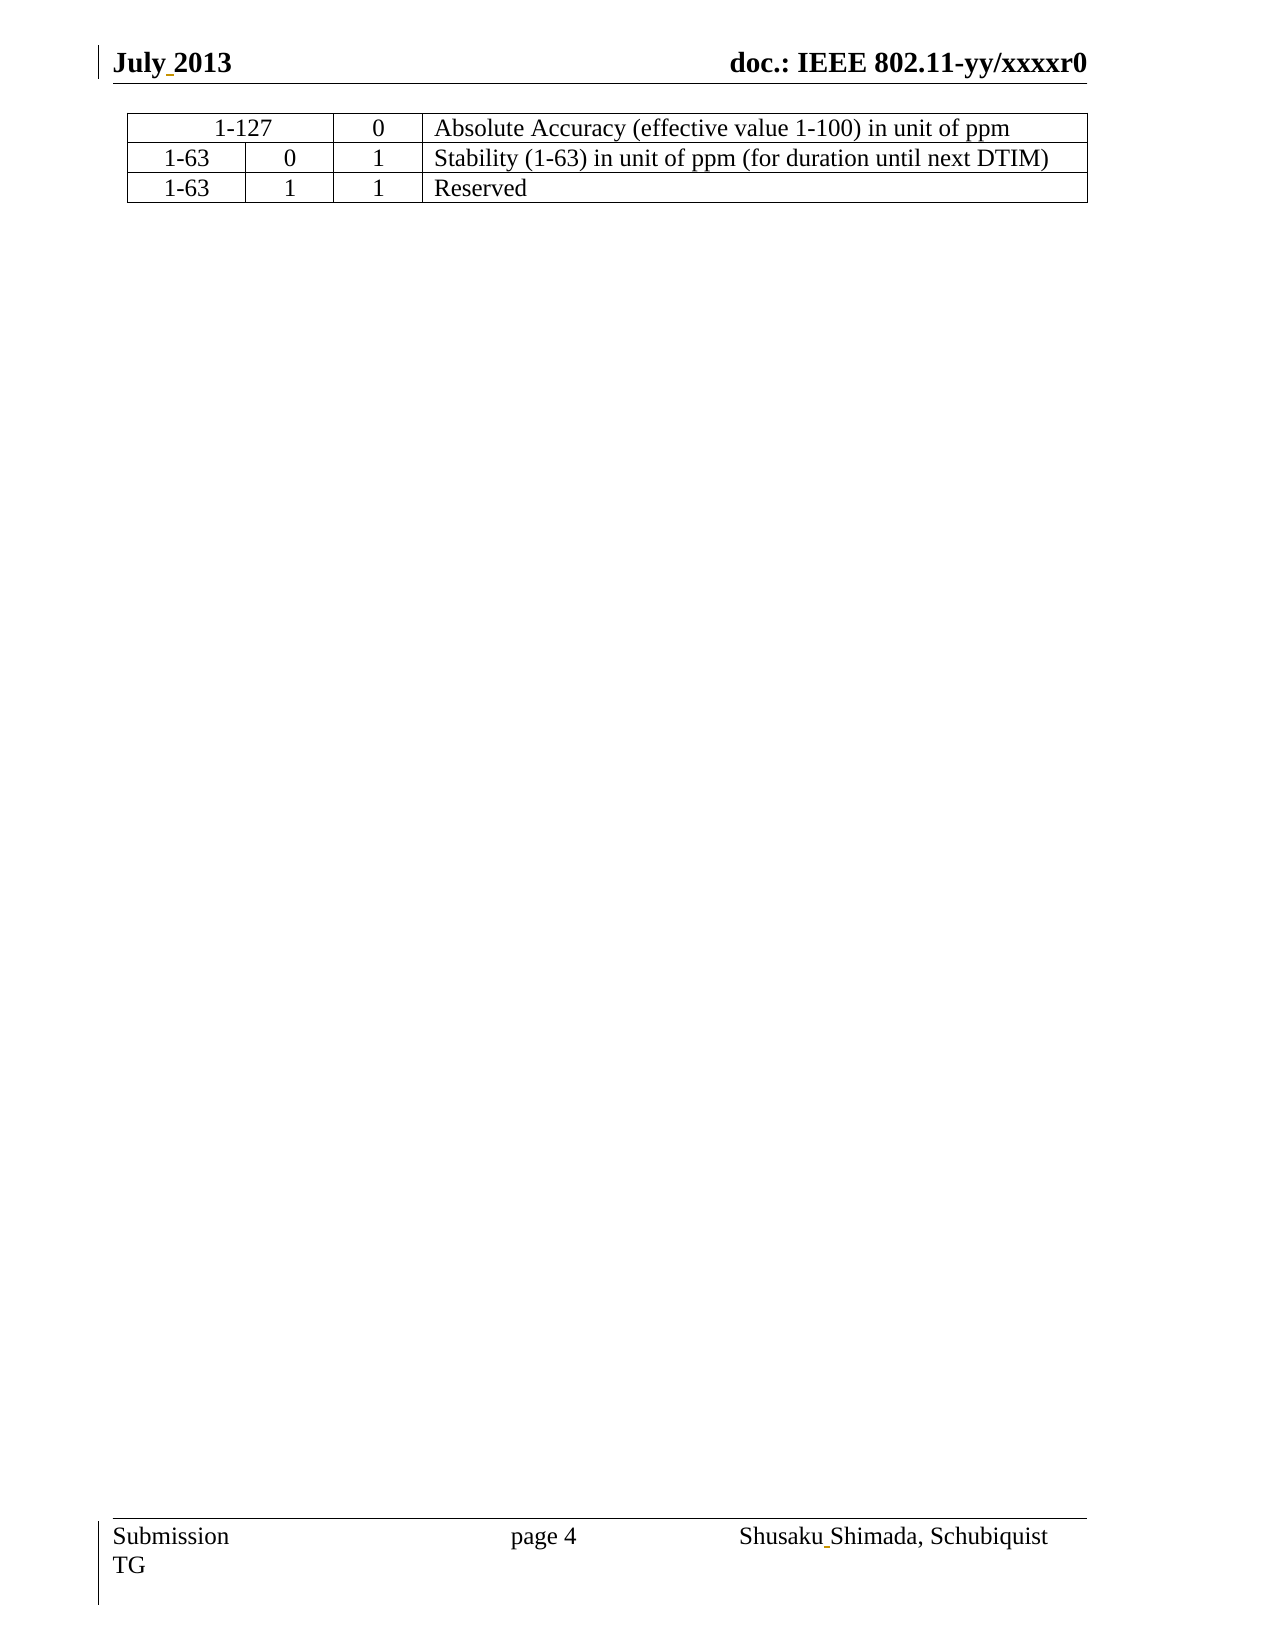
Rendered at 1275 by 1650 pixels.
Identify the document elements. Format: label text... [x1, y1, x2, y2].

table_cell Absolute Accuracy (effective value 1-100) in unit of ppm [423, 114, 1087, 142]
table_cell 0 [334, 114, 422, 142]
table_cell 1-63 [128, 143, 245, 172]
table_cell 1-63 [128, 173, 245, 202]
table_cell 1 [334, 143, 422, 172]
table_cell 1-127 [128, 114, 333, 142]
table_cell 0 [246, 143, 333, 172]
table_cell Reserved [423, 173, 1087, 202]
table_cell 1 [246, 173, 333, 202]
table_cell 1 [334, 173, 422, 202]
table_cell Stability (1-63) in unit of ppm (for duration until next DTIM) [423, 143, 1087, 172]
